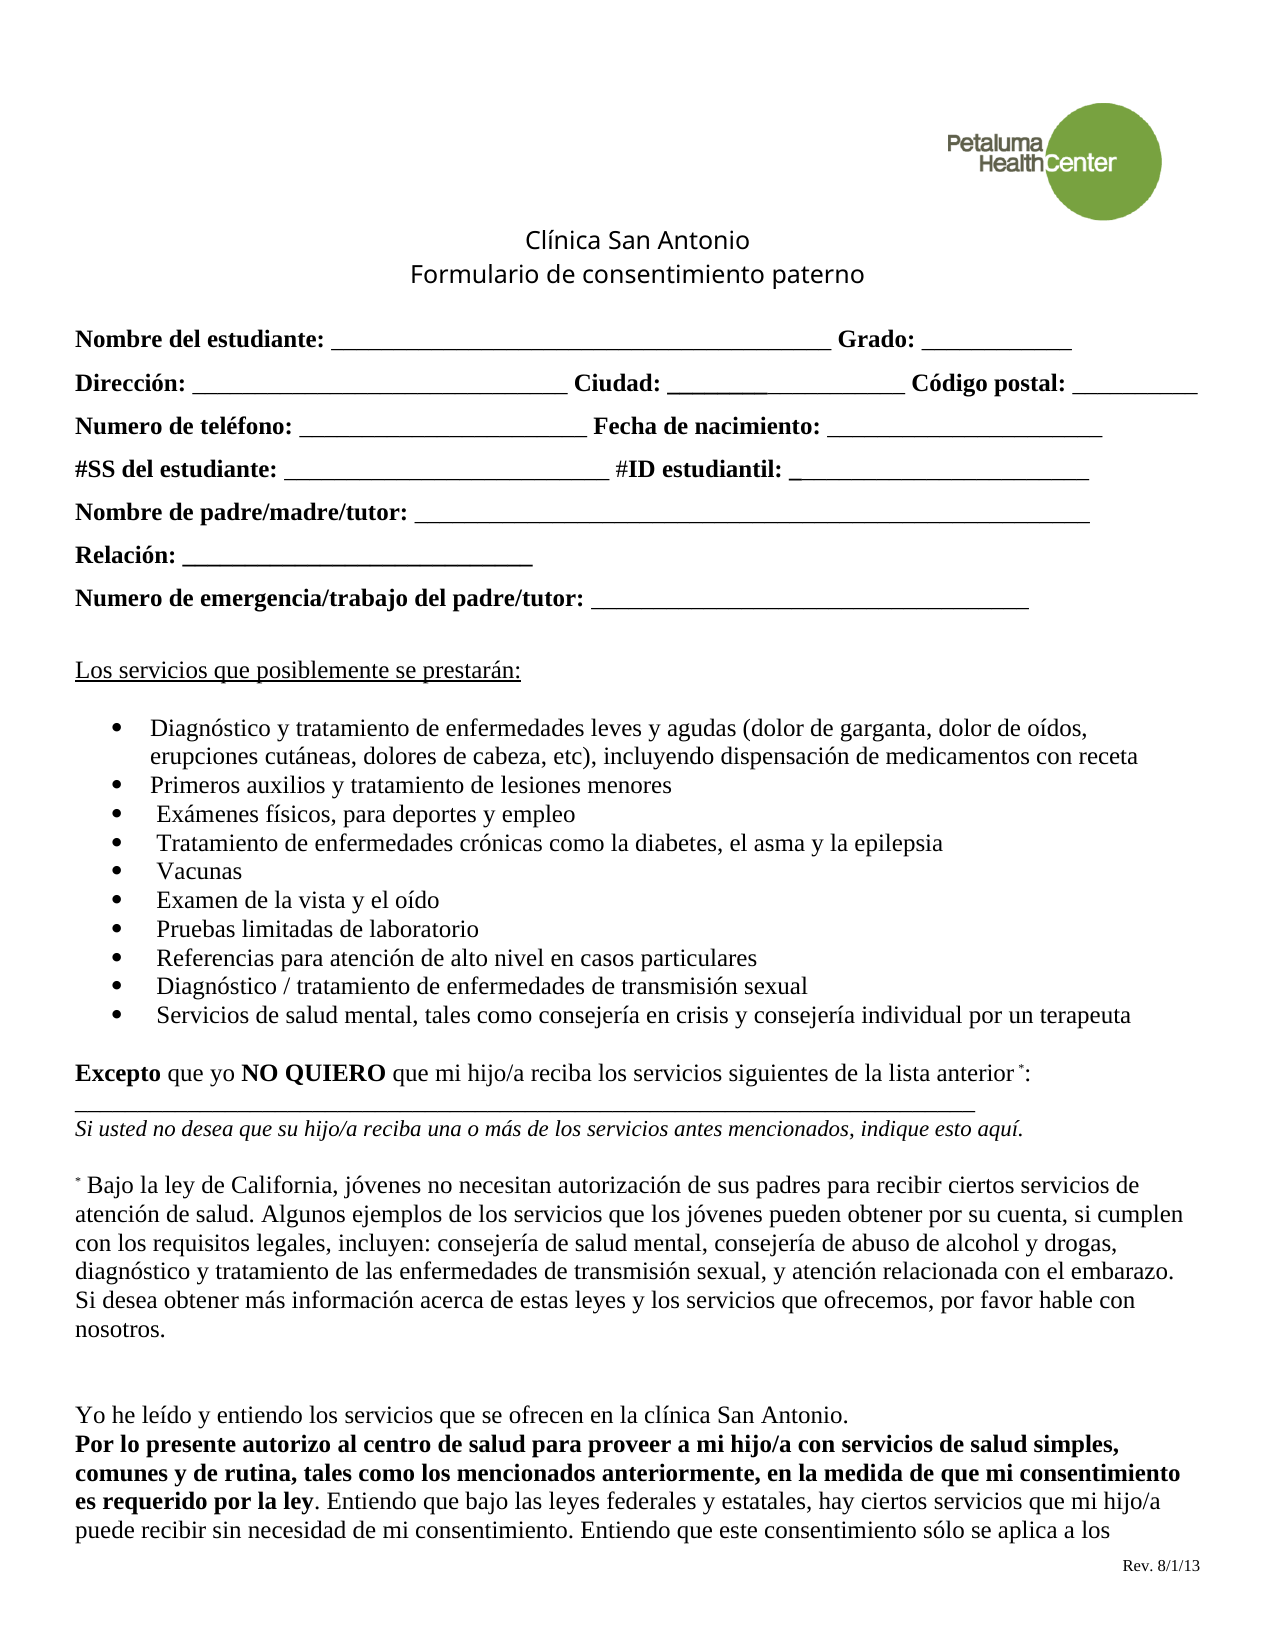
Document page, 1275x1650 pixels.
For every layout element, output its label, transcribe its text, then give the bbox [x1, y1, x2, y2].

text Formulario de consentimiento paterno [75, 256, 1200, 290]
list Pruebas limitadas de laboratorio [112, 914, 1200, 943]
text ________________________________________________________________________ [75, 1086, 1200, 1115]
text Nombre de padre/madre/tutor: ______________________________________________________ [75, 497, 1200, 526]
text Si usted no desea que su hijo/a reciba una o más de los servicios antes mencionados, indique esto aquí. [75, 1115, 1200, 1141]
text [75, 1400, 1200, 1544]
list Referencias para atención de alto nivel en casos particulares [112, 943, 1200, 971]
text Los servicios que posiblemente se prestarán: [75, 655, 1200, 684]
text Nombre del estudiante: ________________________________________ Grado: ____________ [75, 324, 1200, 353]
text #SS del estudiante: __________________________ #ID estudiantil: ________________________ [75, 454, 1200, 483]
list Diagnóstico y tratamiento de enfermedades leves y agudas (dolor de garganta, dolor de oídos, erupciones cutáneas, dolores de cabeza, etc), incluyendo dispensación de medicamentos con receta [112, 713, 1200, 770]
list Diagnóstico / tratamiento de enfermedades de transmisión sexual [112, 971, 1200, 1000]
list Tratamiento de enfermedades crónicas como la diabetes, el asma y la epilepsia [112, 828, 1200, 856]
list Examen de la vista y el oído [112, 885, 1200, 914]
list Servicios de salud mental, tales como consejería en crisis y consejería individual por un terapeuta [112, 1000, 1200, 1029]
list Vacunas [112, 856, 1200, 885]
text Dirección: ______________________________ Ciudad: ___________________ Código postal: __________ [75, 368, 1200, 396]
text Numero de teléfono: _______________________ Fecha de nacimiento: ______________________ [75, 411, 1200, 439]
text Numero de emergencia/trabajo del padre/tutor: ___________________________________ [75, 583, 1200, 612]
text Excepto que yo NO QUIERO que mi hijo/a reciba los servicios siguientes de la lista anterior *: [75, 1058, 1200, 1086]
picture [907, 103, 1200, 223]
text Relación: ____________________________ [75, 540, 1200, 569]
text Clínica San Antonio [75, 222, 1200, 256]
list Exámenes físicos, para deportes y empleo [112, 799, 1200, 828]
text * Bajo la ley de California, jóvenes no necesitan autorización de sus padres para recibir ciertos servicios de atención de salud. Algunos ejemplos de los servicios que los jóvenes pueden obtener por su cuenta, si cumplen con los requisitos legales, incluyen: consejería de salud mental, consejería de abuso de alcohol y drogas, diagnóstico y tratamiento de las enfermedades de transmisión sexual, y atención relacionada con el embarazo. Si desea obtener más información acerca de estas leyes y los servicios que ofrecemos, por favor hable con nosotros. [75, 1170, 1200, 1343]
list Primeros auxilios y tratamiento de lesiones menores [112, 770, 1200, 799]
